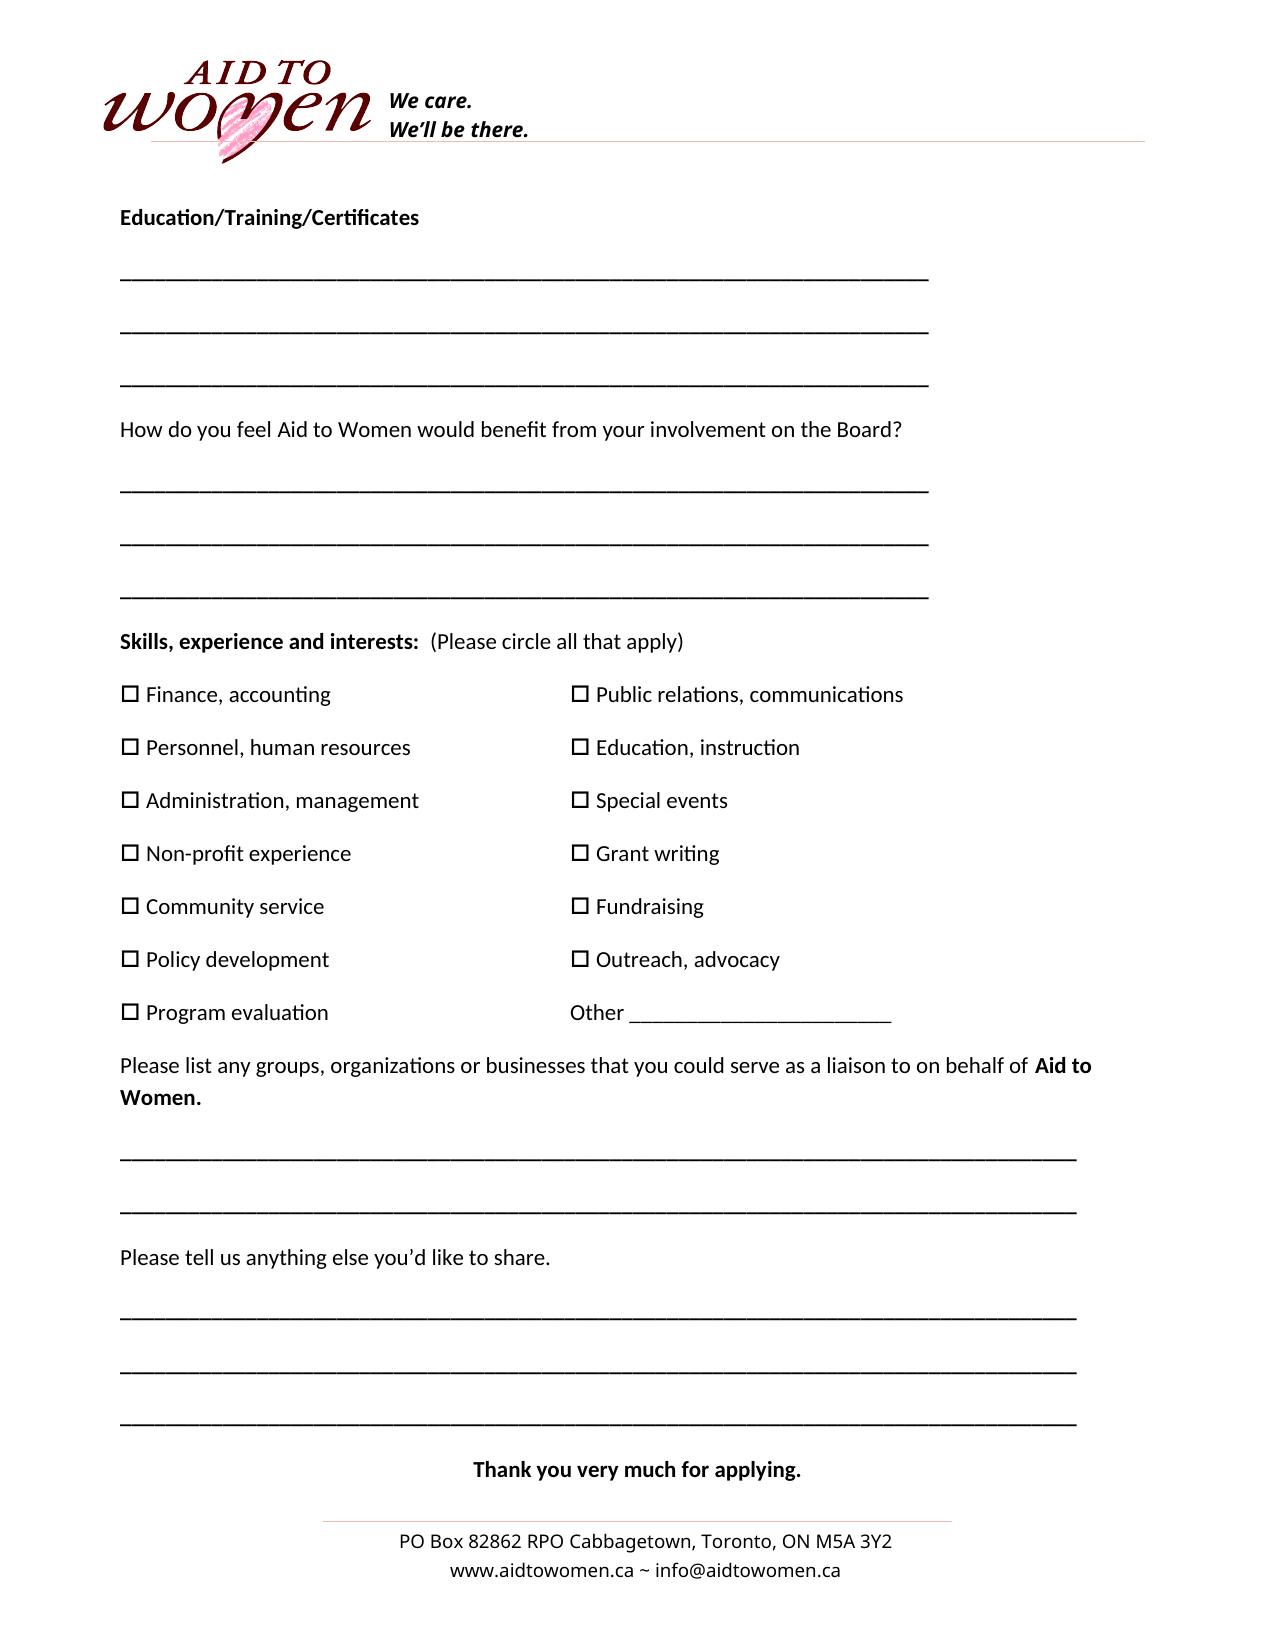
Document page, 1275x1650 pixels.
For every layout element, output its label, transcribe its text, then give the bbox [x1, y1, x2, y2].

text _______________________________________________________________________ [120, 309, 1155, 337]
text ____________________________________________________________________________________ [120, 1402, 1155, 1430]
text _______________________________________________________________________ [120, 574, 1155, 602]
text _______________________________________________________________________ [120, 256, 1155, 284]
picture [85, 38, 383, 176]
text Please tell us anything else you’d like to share. [120, 1243, 1155, 1271]
text Non-profit experience Grant writing [120, 839, 1155, 867]
text _______________________________________________________________________ [120, 362, 1155, 390]
text ____________________________________________________________________________________ [120, 1296, 1155, 1324]
text Please list any groups, organizations or businesses that you could serve as a liaison to on behalf of Aid to Women. [120, 1051, 1155, 1112]
text Policy development Outreach, advocacy [120, 945, 1155, 973]
text ____________________________________________________________________________________ [120, 1189, 1155, 1218]
text ____________________________________________________________________________________ [120, 1137, 1155, 1164]
text Community service Fundraising [120, 892, 1155, 920]
text Personnel, human resources Education, instruction [120, 733, 1155, 761]
text _______________________________________________________________________ [120, 521, 1155, 549]
text ____________________________________________________________________________________ [120, 1349, 1155, 1377]
text Program evaluation Other _______________________ [120, 998, 1155, 1026]
text How do you feel Aid to Women would benefit from your involvement on the Board? [120, 415, 1155, 443]
text Skills, experience and interests: (Please circle all that apply) [120, 627, 1155, 655]
text Finance, accounting Public relations, communications [120, 680, 1155, 708]
text Education/Training/Certificates [120, 203, 1155, 231]
text Administration, management Special events [120, 786, 1155, 814]
text Thank you very much for applying. [120, 1455, 1155, 1483]
text _______________________________________________________________________ [120, 468, 1155, 496]
